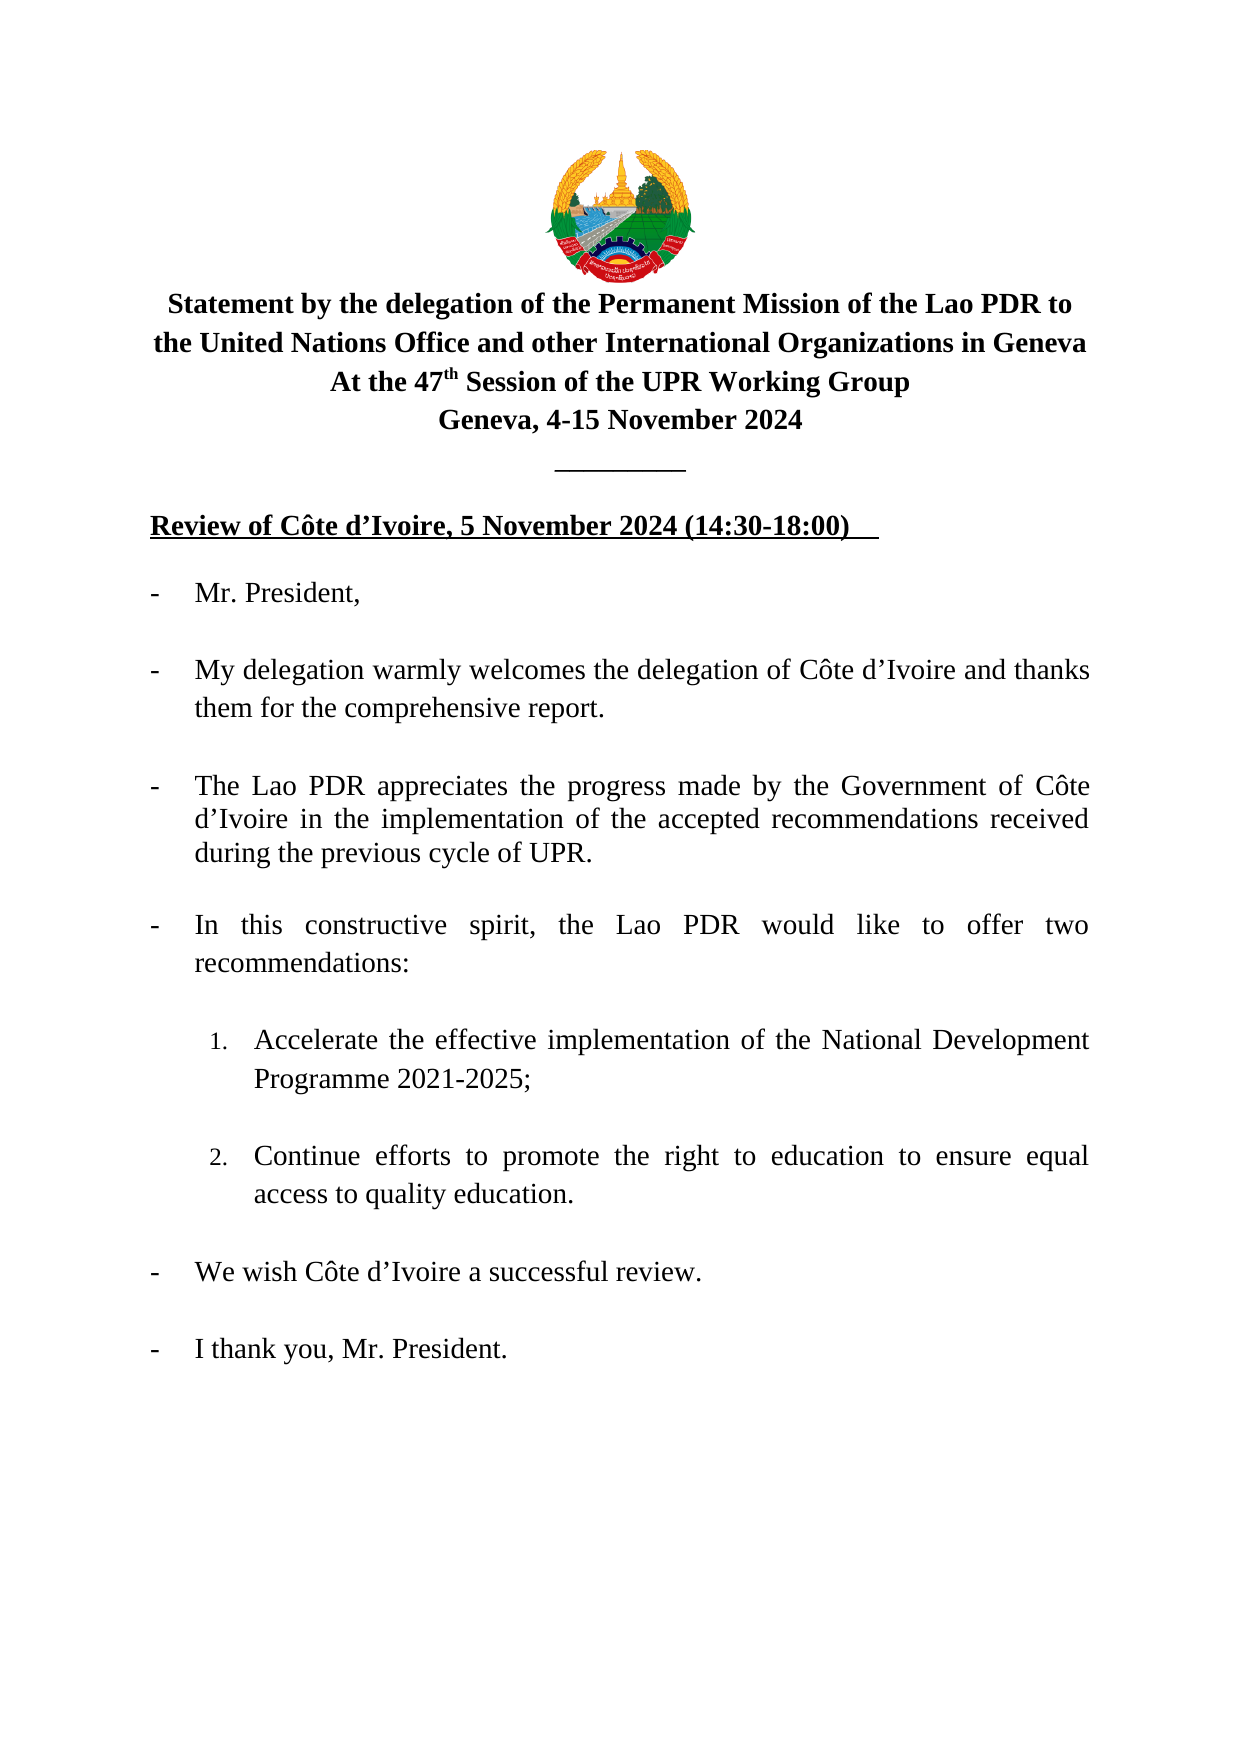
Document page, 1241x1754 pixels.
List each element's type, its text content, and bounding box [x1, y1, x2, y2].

list Continue efforts to promote the right to education to ensure equal access to quality education. [209, 1138, 1090, 1210]
text _________ [150, 441, 1090, 474]
list Accelerate the effective implementation of the National Development Programme 2021-2025; [209, 1022, 1090, 1094]
list We wish Côte d’Ivoire a successful review. [150, 1254, 1090, 1287]
text Statement by the delegation of the Permanent Mission of the Lao PDR to the United Nations Office and other International Organizations in Geneva [150, 287, 1090, 359]
list In this constructive spirit, the Lao PDR would like to offer two recommendations: [150, 907, 1090, 979]
text Geneva, 4-15 November 2024 [150, 402, 1090, 436]
text Review of Côte d’Ivoire, 5 November 2024 (14:30-18:00) [150, 508, 1090, 541]
list The Lao PDR appreciates the progress made by the Government of Côte d’Ivoire in the implementation of the accepted recommendations received during the previous cycle of UPR. [150, 768, 1090, 868]
list My delegation warmly welcomes the delegation of Côte d’Ivoire and thanks them for the comprehensive report. [150, 652, 1090, 724]
text At the 47th Session of the UPR Working Group [150, 364, 1090, 397]
picture [545, 150, 696, 283]
list Mr. President, [150, 575, 1090, 608]
list I thank you, Mr. President. [150, 1331, 1090, 1364]
